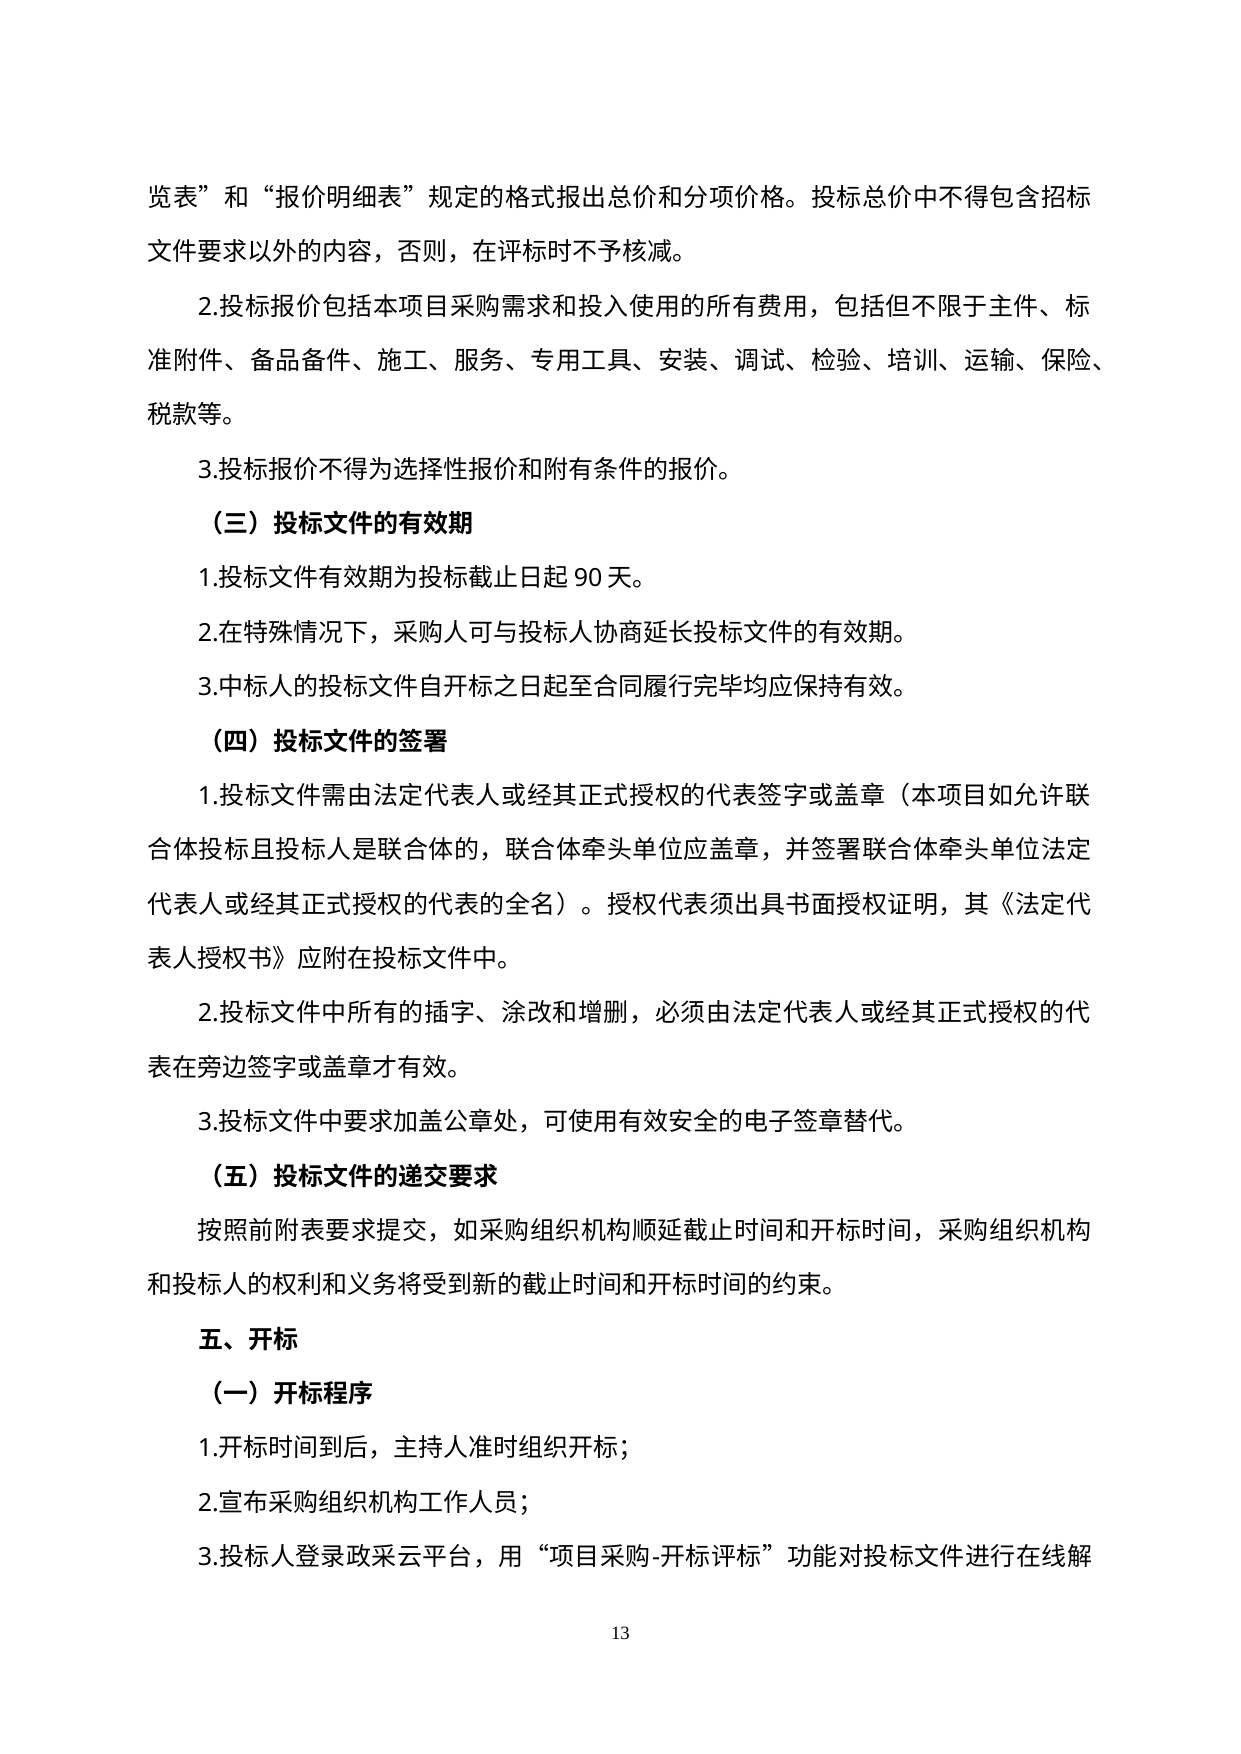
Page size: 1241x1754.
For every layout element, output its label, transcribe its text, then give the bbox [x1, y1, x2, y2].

text （五）投标文件的递交要求 [148, 1156, 1092, 1192]
text 1.开标时间到后，主持人准时组织开标； [148, 1428, 1092, 1464]
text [148, 1537, 1092, 1573]
text 1.投标文件需由法定代表人或经其正式授权的代表签字或盖章（本项目如允许联合体投标且投标人是联合体的，联合体牵头单位应盖章，并签署联合体牵头单位法定代表人或经其正式授权的代表的全名）。授权代表须出具书面授权证明，其《法定代表人授权书》应附在投标文件中。 [148, 775, 1092, 975]
text 3.中标人的投标文件自开标之日起至合同履行完毕均应保持有效。 [148, 667, 1092, 703]
text （四）投标文件的签署 [148, 721, 1092, 757]
text 按照前附表要求提交，如采购组织机构顺延截止时间和开标时间，采购组织机构和投标人的权利和义务将受到新的截止时间和开标时间的约束。 [148, 1210, 1092, 1301]
text 1.投标文件有效期为投标截止日起90天。 [148, 558, 1092, 594]
text 2.投标报价包括本项目采购需求和投入使用的所有费用，包括但不限于主件、标准附件、备品备件、施工、服务、专用工具、安装、调试、检验、培训、运输、保险、税款等。 [148, 286, 1092, 431]
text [148, 177, 1092, 268]
text 2.宣布采购组织机构工作人员； [148, 1482, 1092, 1518]
text 3.投标文件中要求加盖公章处，可使用有效安全的电子签章替代。 [148, 1102, 1092, 1138]
text （三）投标文件的有效期 [148, 503, 1092, 540]
text 五、开标 [148, 1319, 1092, 1355]
text （一）开标程序 [148, 1373, 1092, 1410]
text 3.投标报价不得为选择性报价和附有条件的报价。 [148, 449, 1092, 485]
text 2.在特殊情况下，采购人可与投标人协商延长投标文件的有效期。 [148, 612, 1092, 648]
text 2.投标文件中所有的插字、涂改和增删，必须由法定代表人或经其正式授权的代表在旁边签字或盖章才有效。 [148, 993, 1092, 1083]
